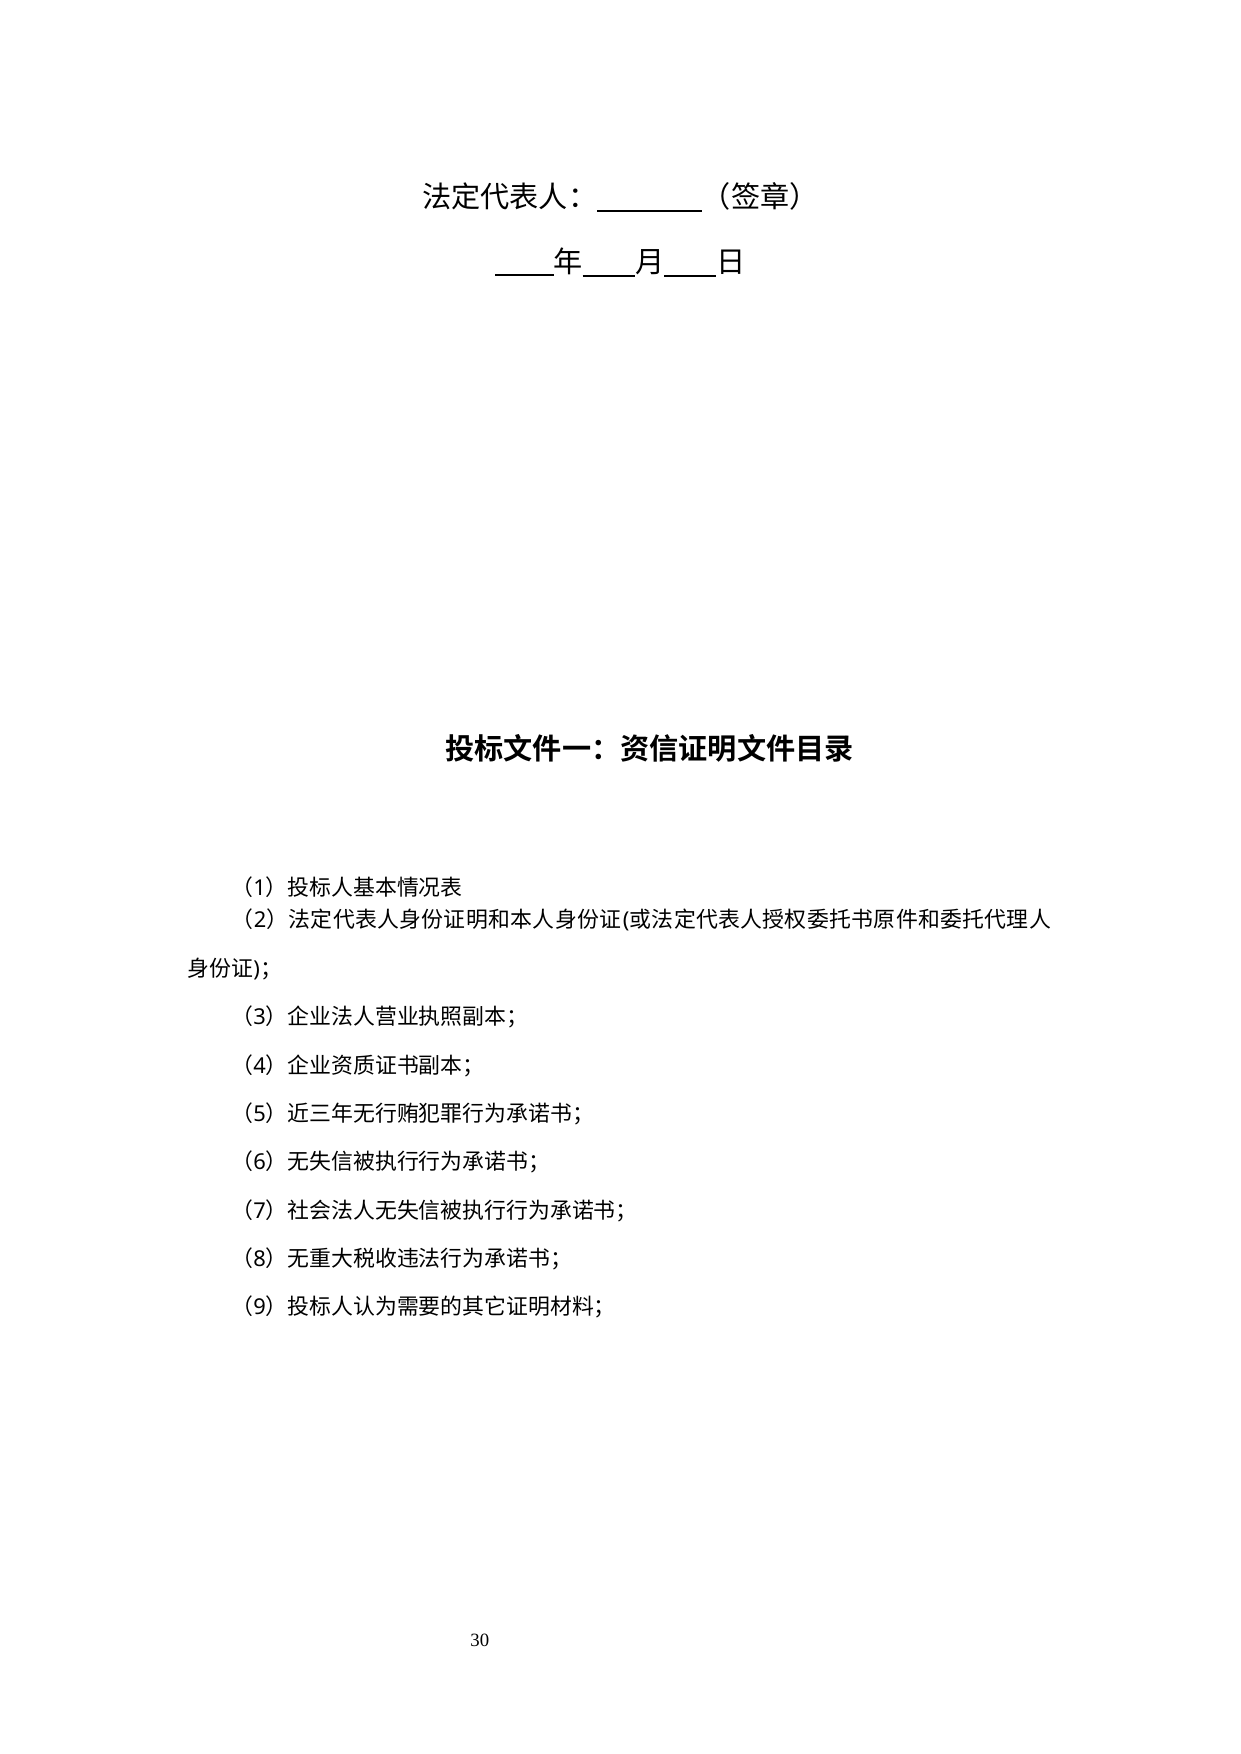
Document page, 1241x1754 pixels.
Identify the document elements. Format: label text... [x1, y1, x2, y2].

text （3）企业法人营业执照副本； [187, 999, 1053, 1032]
text （5）近三年无行贿犯罪行为承诺书； [187, 1096, 1053, 1128]
text 年 月 日 [187, 227, 1053, 292]
text （2）法定代表人身份证明和本人身份证(或法定代表人授权委托书原件和委托代理人身份证)； [187, 902, 1053, 983]
text 法定代表人： （签章） [187, 162, 1053, 227]
text （6）无失信被执行行为承诺书； [187, 1144, 1053, 1177]
text （4）企业资质证书副本； [187, 1047, 1053, 1080]
text 投标文件一：资信证明文件目录 [187, 714, 1053, 779]
text （9）投标人认为需要的其它证明材料； [187, 1289, 1053, 1322]
text （1）投标人基本情况表 [187, 869, 1053, 902]
text （8）无重大税收违法行为承诺书； [187, 1241, 1053, 1273]
text （7）社会法人无失信被执行行为承诺书； [187, 1192, 1053, 1225]
